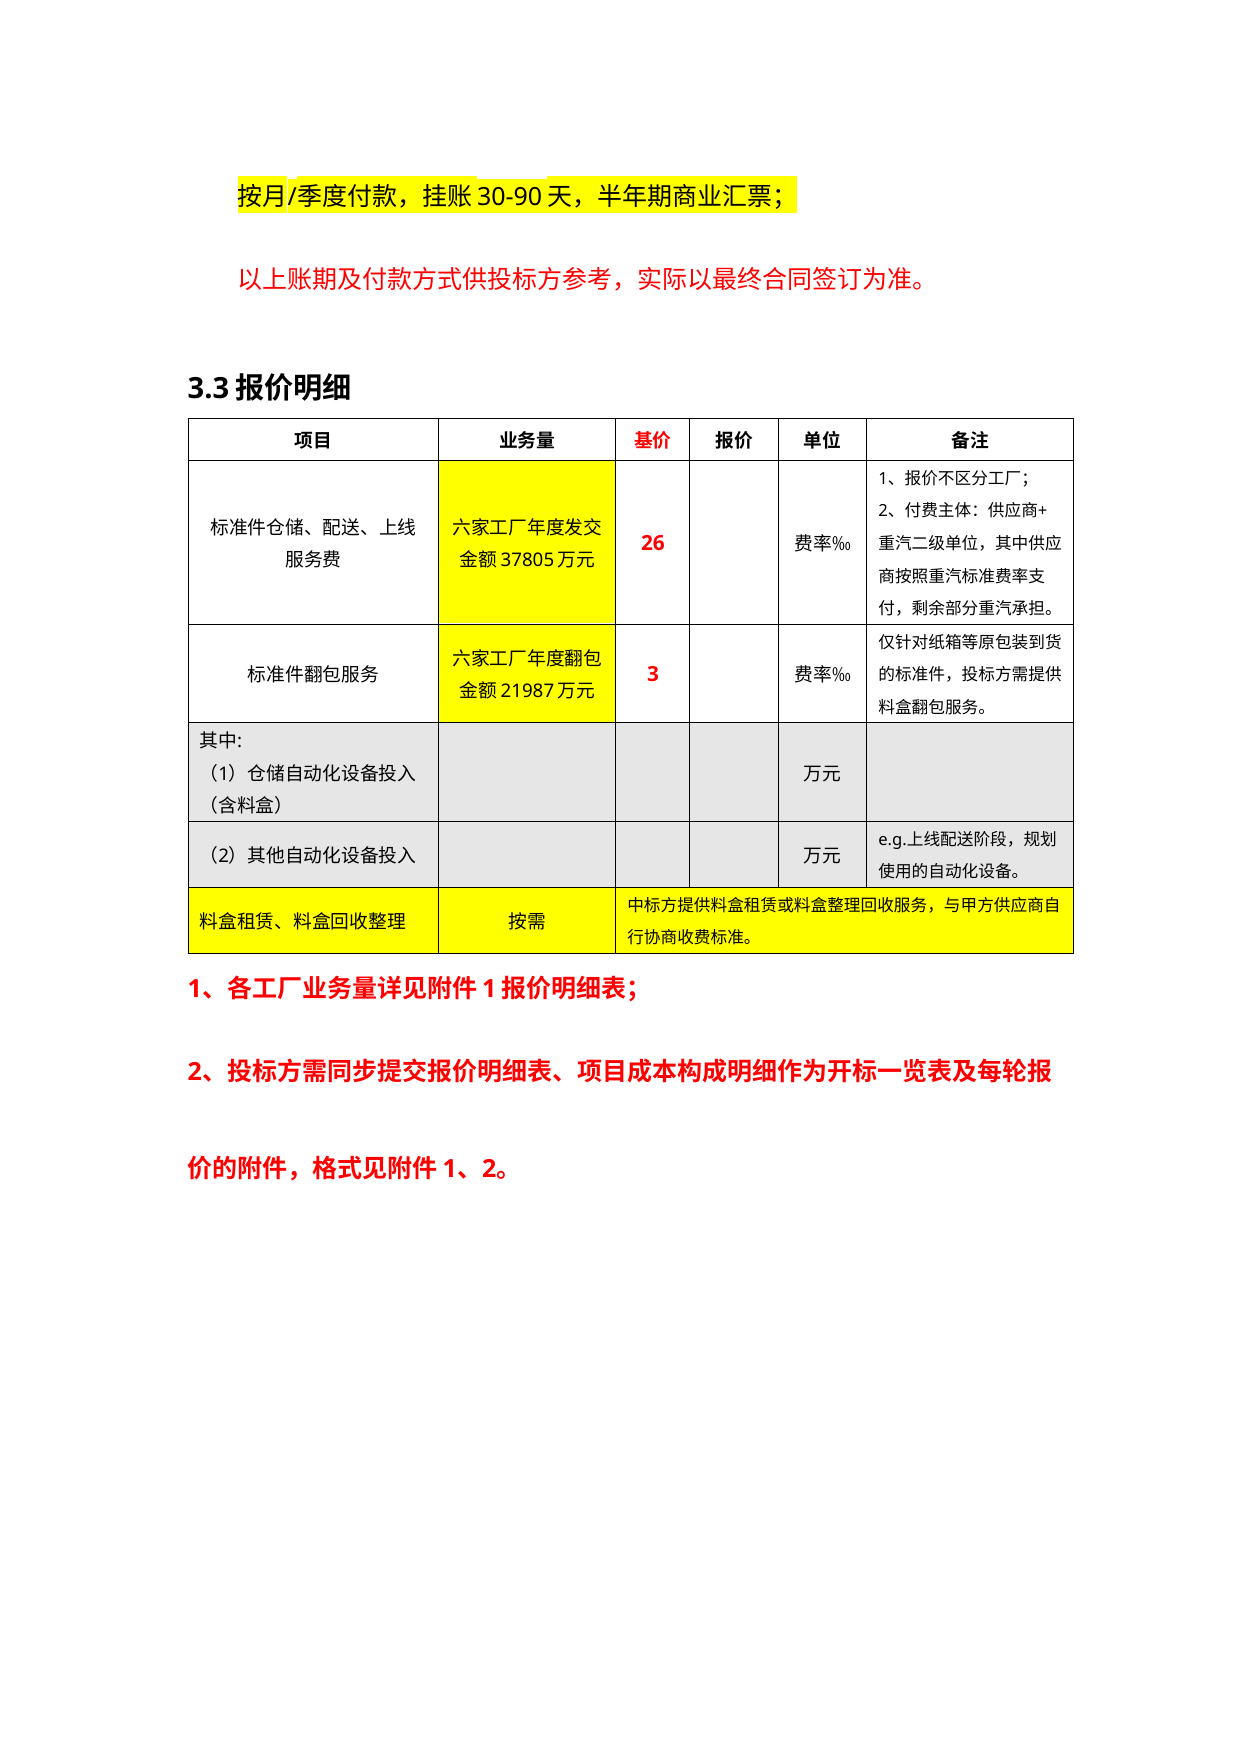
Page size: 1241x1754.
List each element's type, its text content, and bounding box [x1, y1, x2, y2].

table_cell e.g.上线配送阶段，规划使用的自动化设备。 [867, 822, 1073, 887]
table_cell 3 [616, 625, 689, 722]
text 3.3报价明细 [187, 353, 1053, 418]
table_header 业务量 [439, 419, 615, 460]
table_cell 中标方提供料盒租赁或料盒整理回收服务，与甲方供应商自行协商收费标准。 [616, 888, 1073, 953]
table_cell 六家工厂年度发交金额37805万元 [439, 461, 615, 623]
table_header 单位 [779, 419, 866, 460]
table_cell 料盒租赁、料盒回收整理 [189, 888, 438, 953]
table_cell 1、报价不区分工厂； 2、付费主体：供应商+重汽二级单位，其中供应商按照重汽标准费率支付，剩余部分重汽承担。 [867, 461, 1073, 623]
text 2、投标方需同步提交报价明细表、项目成本构成明细作为开标一览表及每轮报价的附件，格式见附件1、2。 [187, 1037, 1053, 1199]
table_cell 其中: （1）仓储自动化设备投入（含料盒） [189, 723, 438, 821]
table_cell [439, 822, 615, 887]
table_cell 万元 [779, 723, 866, 821]
table_cell 六家工厂年度翻包金额21987万元 [439, 625, 615, 722]
table_cell [616, 822, 689, 887]
table_cell 按需 [439, 888, 615, 953]
table_cell [439, 723, 615, 821]
table_header 项目 [189, 419, 438, 460]
text 以上账期及付款方式供投标方参考，实际以最终合同签订为准。 [187, 245, 1053, 310]
table_cell （2）其他自动化设备投入 [189, 822, 438, 887]
table_cell 费率‰ [779, 461, 866, 623]
table_cell [690, 723, 778, 821]
table_cell 仅针对纸箱等原包装到货的标准件，投标方需提供料盒翻包服务。 [867, 625, 1073, 722]
table_cell 万元 [779, 822, 866, 887]
table_header 备注 [867, 419, 1073, 460]
table_cell 标准件翻包服务 [189, 625, 438, 722]
text 按月/季度付款，挂账30-90天，半年期商业汇票； [187, 162, 1053, 227]
table_header 基价 [616, 419, 689, 460]
table_cell [690, 461, 778, 623]
table_header 报价 [690, 419, 778, 460]
text 1、各工厂业务量详见附件1报价明细表； [187, 954, 1053, 1019]
table_cell 费率‰ [779, 625, 866, 722]
table_cell 26 [616, 461, 689, 623]
table_cell [616, 723, 689, 821]
table_cell [690, 625, 778, 722]
table_cell [867, 723, 1073, 821]
table_cell 标准件仓储、配送、上线 服务费 [189, 461, 438, 623]
table_cell [690, 822, 778, 887]
